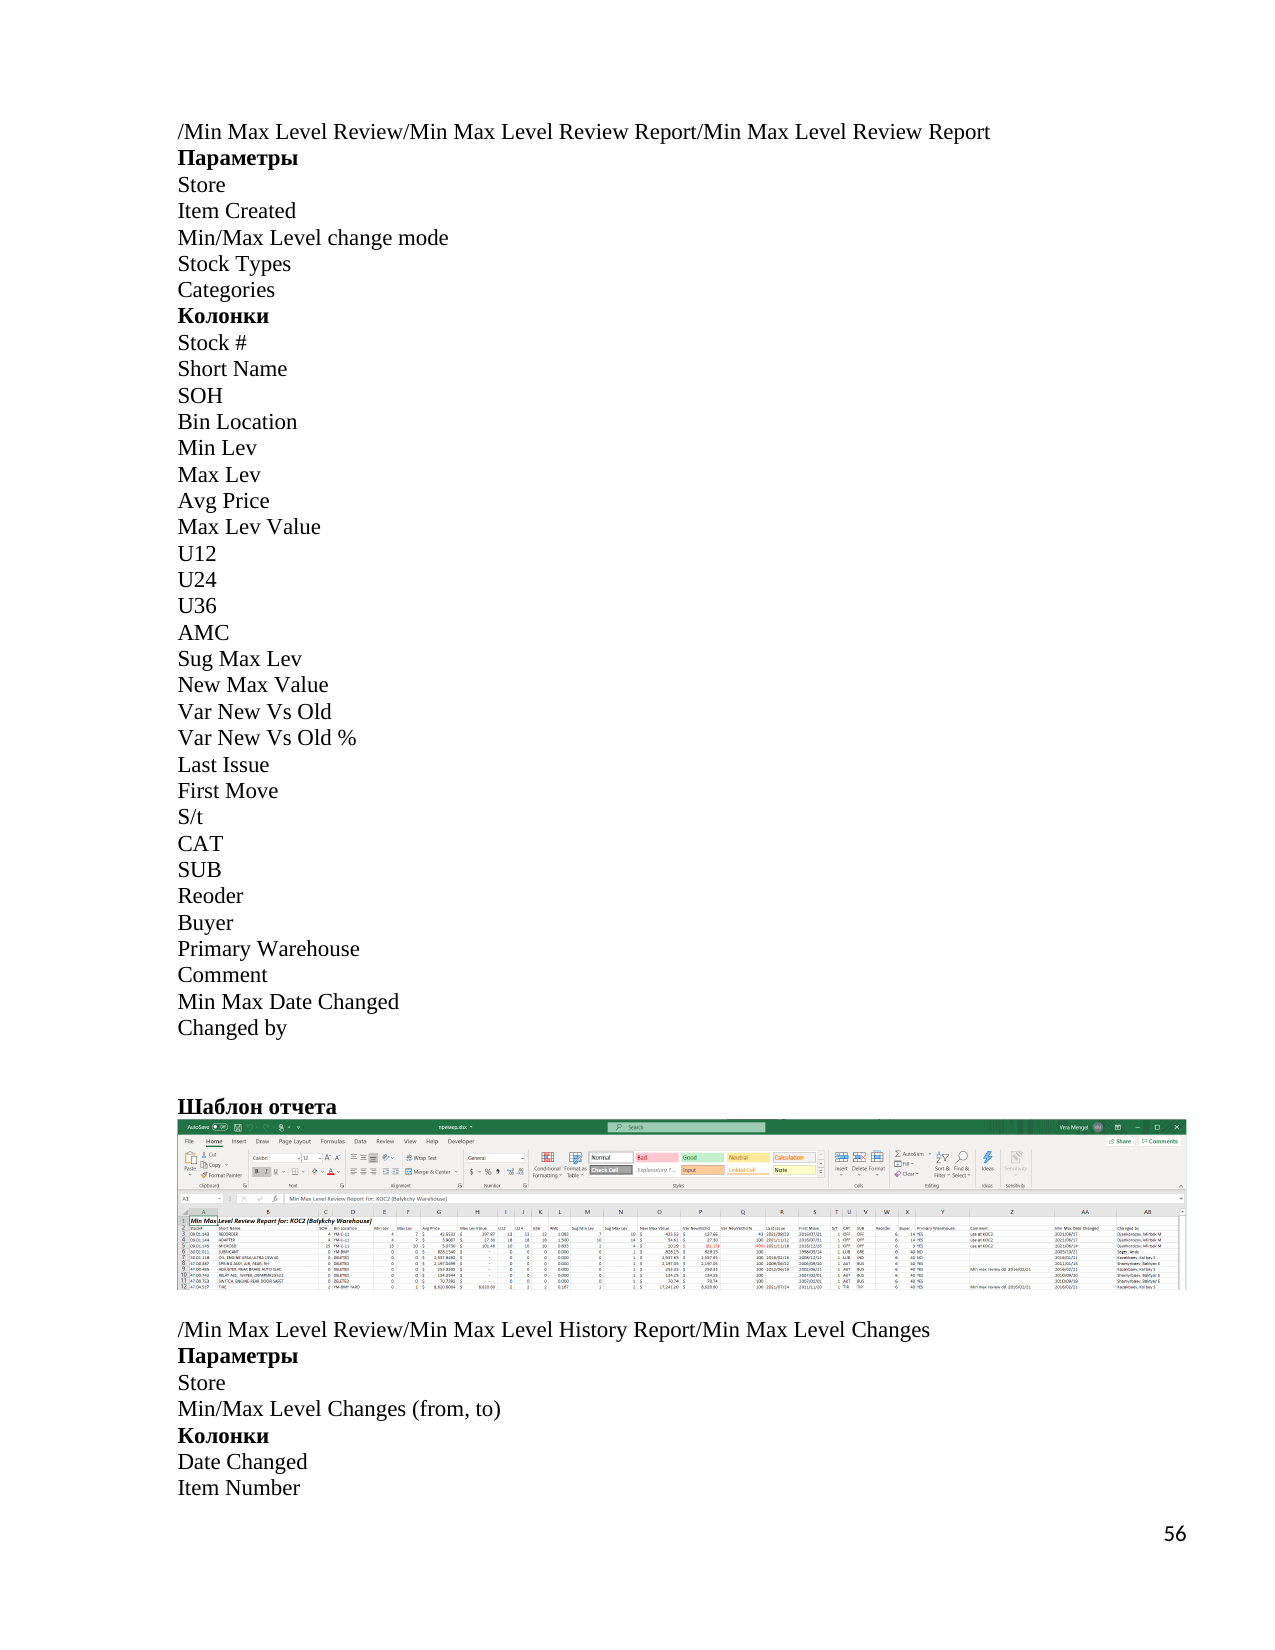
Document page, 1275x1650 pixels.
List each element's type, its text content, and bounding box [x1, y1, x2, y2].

text Var New Vs Old % [177, 724, 1186, 751]
text Колонки [177, 303, 1186, 329]
text Buyer [177, 909, 1186, 935]
text Bin Location [177, 408, 1186, 434]
text SOH [177, 382, 1186, 408]
text Store [177, 171, 1186, 197]
text Min Lev [177, 434, 1186, 461]
text Avg Price [177, 487, 1186, 513]
text Sug Max Lev [177, 645, 1186, 672]
text Max Lev [177, 461, 1186, 487]
text Параметры [177, 144, 1186, 171]
text First Move [177, 777, 1186, 803]
text CAT [177, 830, 1186, 856]
text Date Changed [177, 1448, 1186, 1474]
text Store [177, 1369, 1186, 1395]
text Reoder [177, 882, 1186, 909]
text Max Lev Value [177, 513, 1186, 540]
text Параметры [177, 1343, 1186, 1369]
text Min/Max Level change mode [177, 223, 1186, 250]
picture [177, 1119, 1187, 1290]
text S/t [177, 803, 1186, 830]
text Min/Max Level Changes (from, to) [177, 1395, 1186, 1422]
text /Min Max Level Review/Min Max Level History Report/Min Max Level Changes [177, 1316, 1186, 1343]
text Item Created [177, 197, 1186, 223]
text /Min Max Level Review/Min Max Level Review Report/Min Max Level Review Report [177, 118, 1186, 144]
text U12 [177, 540, 1186, 566]
text Min Max Date Changed [177, 988, 1186, 1014]
text Changed by [177, 1014, 1186, 1041]
text U36 [177, 592, 1186, 619]
text Categories [177, 276, 1186, 303]
text AMC [177, 619, 1186, 645]
text U24 [177, 566, 1186, 592]
text Item Number [177, 1474, 1186, 1501]
text Stock Types [177, 250, 1186, 276]
text Колонки [177, 1422, 1186, 1448]
text Stock # [177, 329, 1186, 355]
text New Max Value [177, 672, 1186, 698]
text Short Name [177, 355, 1186, 382]
text Primary Warehouse [177, 935, 1186, 961]
text Comment [177, 961, 1186, 988]
text Шаблон отчета [177, 1093, 1186, 1119]
text SUB [177, 856, 1186, 882]
text Var New Vs Old [177, 698, 1186, 724]
text Last Issue [177, 751, 1186, 777]
